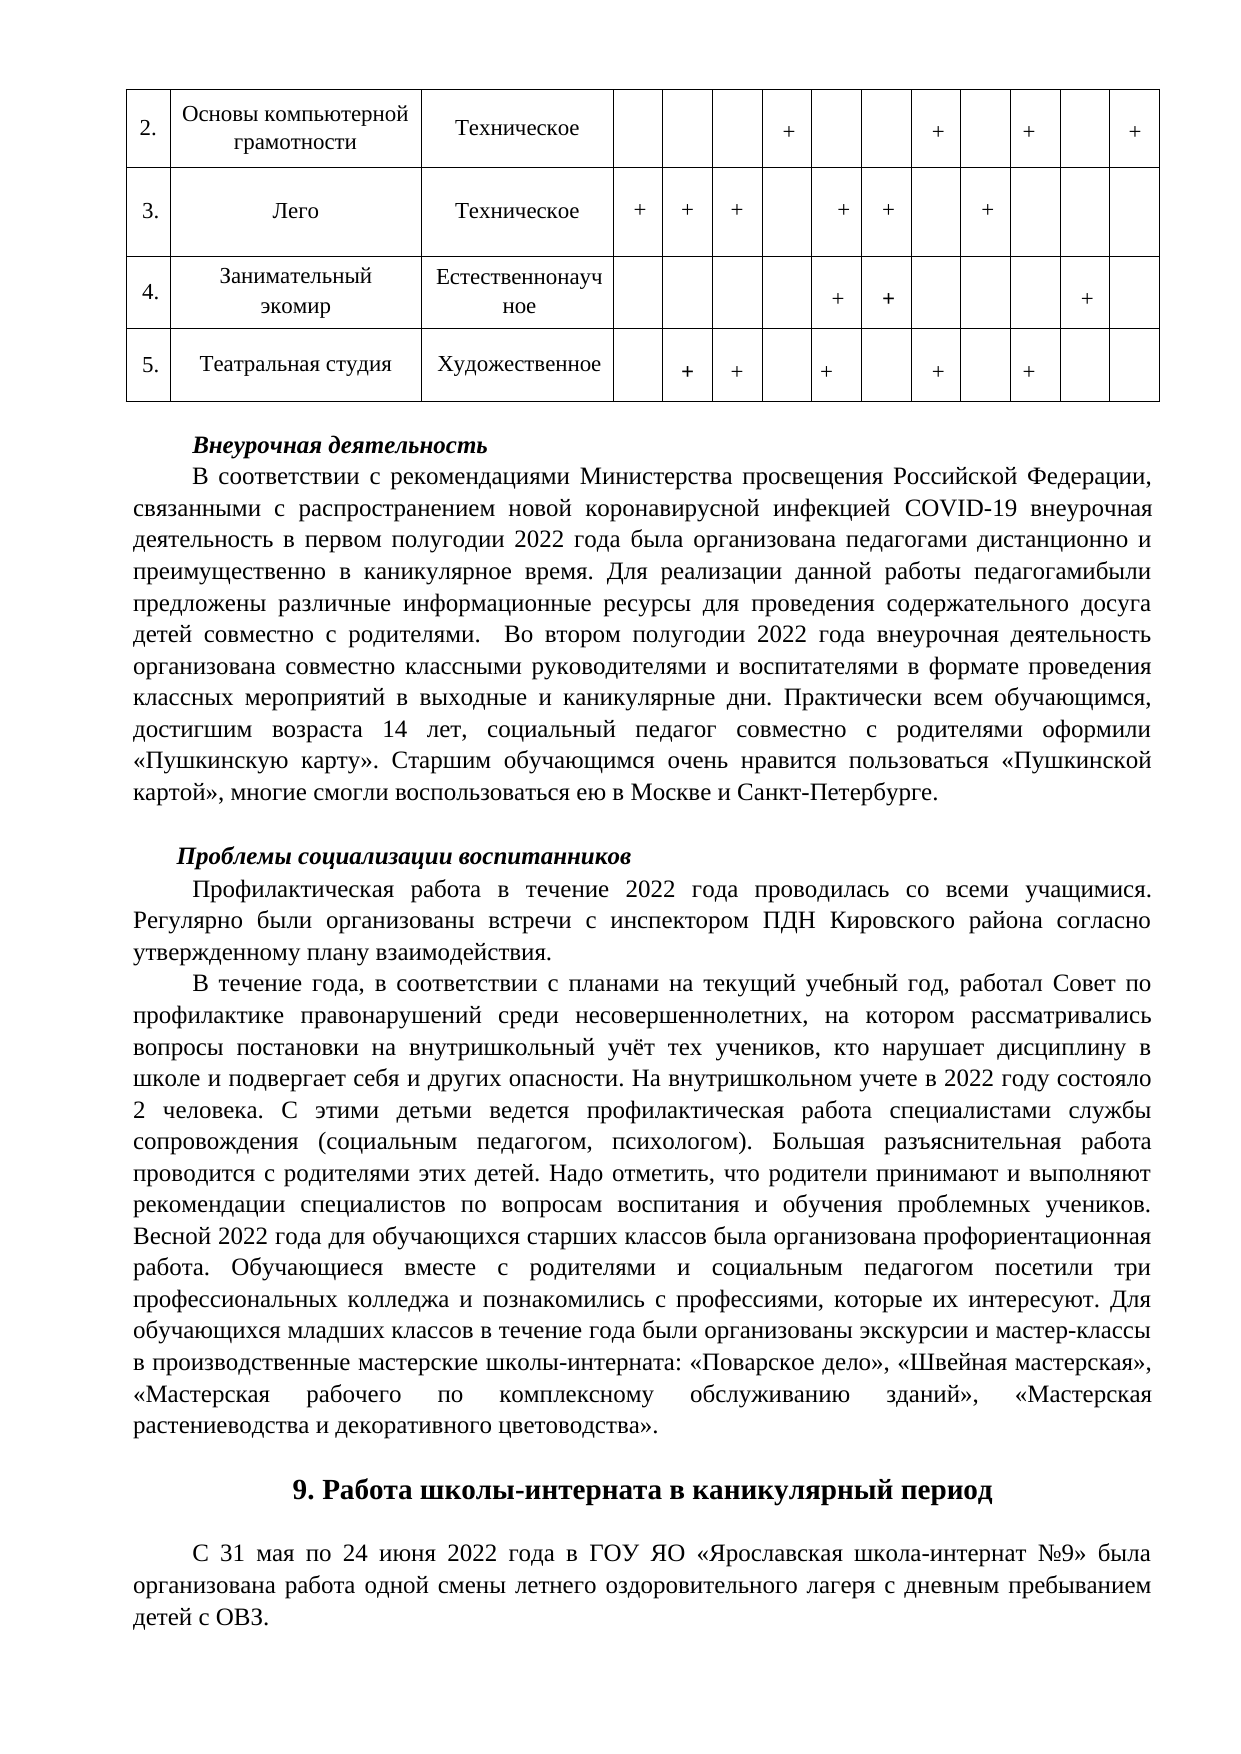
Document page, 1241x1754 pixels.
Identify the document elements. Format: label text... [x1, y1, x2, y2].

subtitle Работа школы-интерната в каникулярный период [133, 1472, 1152, 1505]
table_cell + [1061, 257, 1109, 328]
table_cell Лего [171, 168, 421, 256]
text С 31 мая по 24 июня 2022 года в ГОУ ЯО «Ярославская школа-интернат №9» была организована работа одной смены летнего оздоровительного лагеря с дневным пребыванием детей с ОВЗ. [133, 1538, 1152, 1630]
table_cell + [1110, 90, 1159, 166]
table_cell 5. [127, 329, 170, 401]
table_cell + [614, 168, 662, 256]
table_cell [763, 257, 811, 328]
table_cell [614, 329, 662, 401]
table_cell + [912, 329, 960, 401]
table_cell Основы компьютерной грамотности [171, 90, 421, 166]
table_cell [663, 90, 712, 166]
table_cell [862, 90, 911, 166]
table_cell [912, 168, 960, 256]
text В течение года, в соответствии с планами на текущий учебный год, работал Совет по профилактике правонарушений среди несовершеннолетних, на котором рассматривались вопросы постановки на внутришкольный учёт тех учеников, кто нарушает дисциплину в школе и подвергает себя и других опасности. На внутришкольном учете в 2022 году состояло 2 человека. С этими детьми ведется профилактическая работа специалистами службы сопровождения (социальным педагогом, психологом). Большая разъяснительная работа проводится с родителями этих детей. Надо отметить, что родители принимают и выполняют рекомендации специалистов по вопросам воспитания и обучения проблемных учеников. Весной 2022 года для обучающихся старших классов была организована профориентационная работа. Обучающиеся вместе с родителями и социальным педагогом посетили три профессиональных колледжа и познакомились с профессиями, которые их интересуют. Для обучающихся младших классов в течение года были организованы экскурсии и мастер-классы в производственные мастерские школы-интерната: «Поварское дело», «Швейная мастерская», «Мастерская рабочего по комплексному обслуживанию зданий», «Мастерская растениеводства и декоративного цветоводства». [133, 968, 1152, 1439]
table_cell + [763, 90, 811, 166]
table_cell 3. [127, 168, 170, 256]
table_cell [961, 257, 1010, 328]
table_cell 4. [127, 257, 170, 328]
table_cell + [912, 90, 960, 166]
table_cell + [1011, 329, 1060, 401]
table_cell Художественное [422, 329, 613, 401]
table_cell [1061, 168, 1109, 256]
table_cell [1110, 257, 1159, 328]
table_cell [614, 90, 662, 166]
table_cell [1011, 257, 1060, 328]
table_cell + [1011, 90, 1060, 166]
table_cell [961, 90, 1010, 166]
table_cell + [713, 168, 762, 256]
table_cell [862, 329, 911, 401]
table_cell + [663, 329, 712, 401]
table_cell [1011, 168, 1060, 256]
table_cell [614, 257, 662, 328]
table_cell Естественнонаучное [422, 257, 613, 328]
table_cell [812, 90, 861, 166]
table_cell [961, 329, 1010, 401]
table_cell + [862, 257, 911, 328]
table_cell + [812, 329, 861, 401]
text Внеурочная деятельность [133, 430, 1152, 458]
table_cell 2. [127, 90, 170, 166]
table_cell + [862, 168, 911, 256]
table_cell + [812, 168, 861, 256]
table_cell [1061, 90, 1109, 166]
table_cell + [663, 168, 712, 256]
text В соответствии с рекомендациями Министерства просвещения Российской Федерации, связанными с распространением новой коронавирусной инфекцией COVID-19 внеурочная деятельность в первом полугодии 2022 года была организована педагогами дистанционно и преимущественно в каникулярное время. Для реализации данной работы педагогамибыли предложены различные информационные ресурсы для проведения содержательного досуга детей совместно с родителями. Во втором полугодии 2022 года внеурочная деятельность организована совместно классными руководителями и воспитателями в формате проведения классных мероприятий в выходные и каникулярные дни. Практически всем обучающимся, достигшим возраста 14 лет, социальный педагог совместно с родителями оформили «Пушкинскую карту». Старшим обучающимся очень нравится пользоваться «Пушкинской картой», многие смогли воспользоваться ею в Москве и Санкт-Петербурге. [133, 461, 1152, 806]
table_cell Занимательный экомир [171, 257, 421, 328]
table_cell Техническое [422, 168, 613, 256]
table_cell Техническое [422, 90, 613, 166]
table_cell [713, 257, 762, 328]
table_cell [912, 257, 960, 328]
table_cell [663, 257, 712, 328]
table_cell [1110, 168, 1159, 256]
table_cell + [812, 257, 861, 328]
table_cell + [713, 329, 762, 401]
table_cell [763, 168, 811, 256]
text Проблемы социализации воспитанников [133, 841, 1148, 870]
table_cell Театральная студия [171, 329, 421, 401]
table_cell [763, 329, 811, 401]
table_cell + [961, 168, 1010, 256]
table_cell [713, 90, 762, 166]
table_cell [1110, 329, 1159, 401]
table_cell [1061, 329, 1109, 401]
text Профилактическая работа в течение 2022 года проводилась со всеми учащимися. Регулярно были организованы встречи с инспектором ПДН Кировского района согласно утвержденному плану взаимодействия. [133, 874, 1152, 966]
